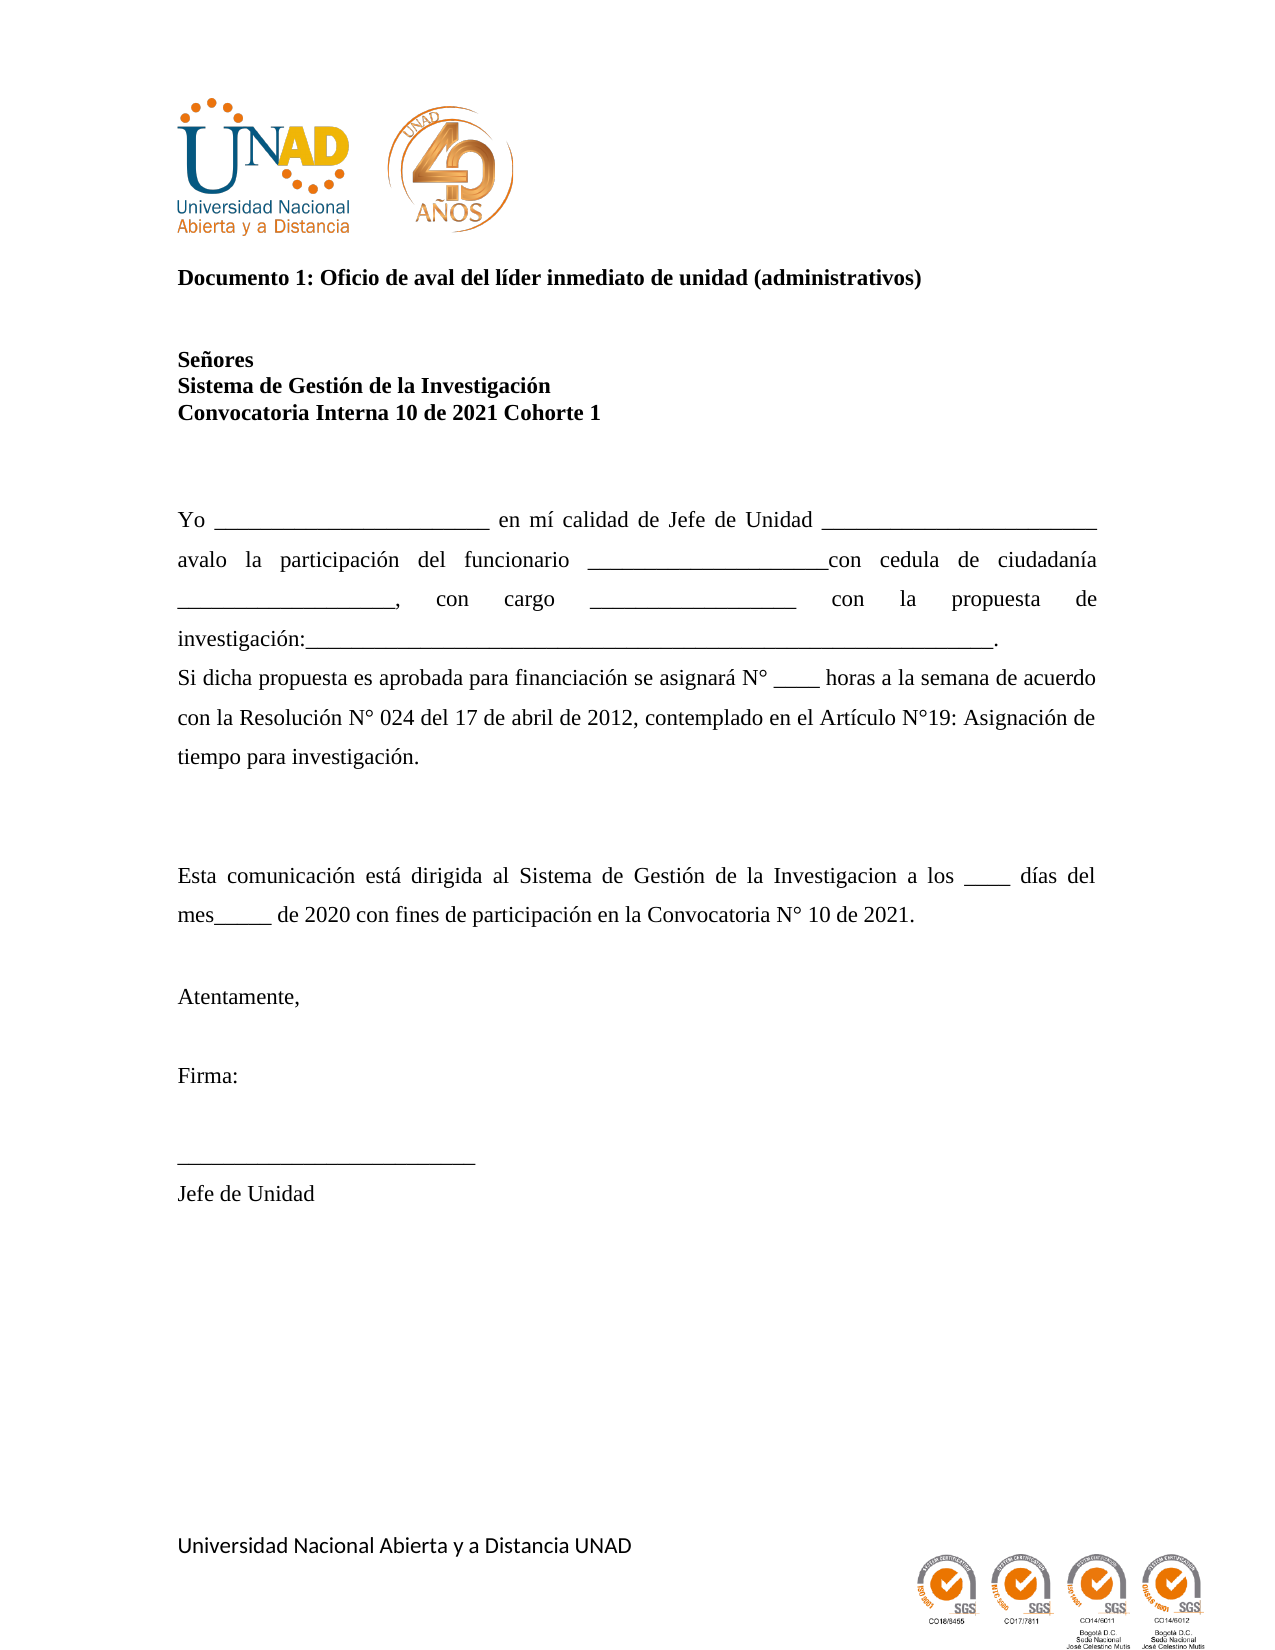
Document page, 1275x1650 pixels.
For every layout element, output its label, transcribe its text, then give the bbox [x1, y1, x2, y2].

picture [917, 1554, 1205, 1649]
text Sistema de Gestión de la Investigación [177, 372, 1098, 399]
text Jefe de Unidad [177, 1180, 1098, 1207]
text Firma: [177, 1062, 1098, 1088]
text Atentamente, [177, 983, 1098, 1009]
text Señores [177, 346, 1098, 372]
text Convocatoria Interna 10 de 2021 Cohorte 1 [177, 399, 1098, 425]
text Yo ________________________ en mí calidad de Jefe de Unidad ________________________ avalo la participación del funcionario _____________________con cedula de ciudadanía ___________________, con cargo __________________ con la propuesta de investigación:____________________________________________________________. [177, 507, 1098, 651]
text __________________________ [177, 1141, 1098, 1167]
picture [177, 98, 514, 236]
text Esta comunicación está dirigida al Sistema de Gestión de la Investigacion a los ____ días del mes_____ de 2020 con fines de participación en la Convocatoria N° 10 de 2021. [177, 862, 1098, 928]
text Si dicha propuesta es aprobada para financiación se asignará N° ____ horas a la semana de acuerdo con la Resolución N° 024 del 17 de abril de 2012, contemplado en el Artículo N°19: Asignación de tiempo para investigación. [177, 664, 1098, 770]
